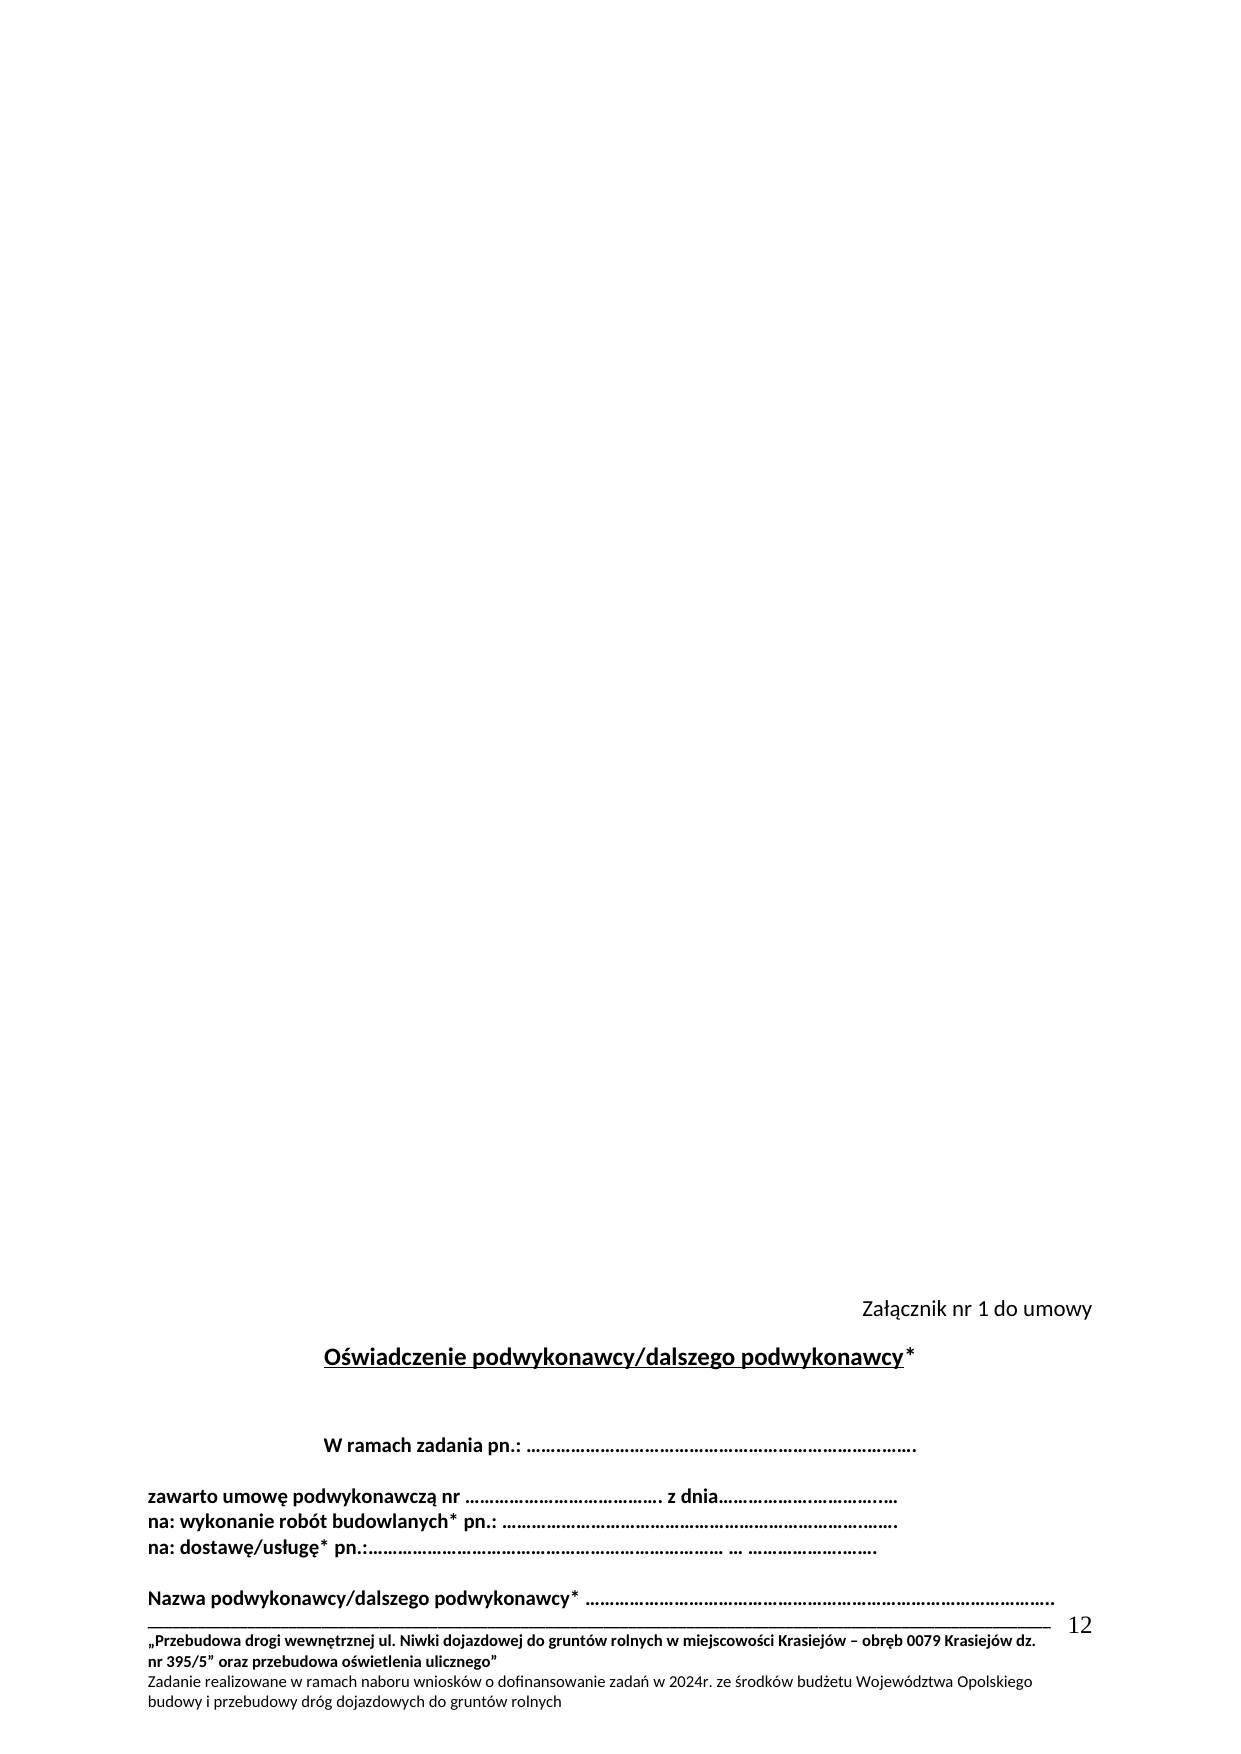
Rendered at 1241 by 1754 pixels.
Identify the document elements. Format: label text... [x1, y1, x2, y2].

text W ramach zadania pn.: ……………………………………………………………………. [148, 1432, 1092, 1458]
text na: dostawę/usługę* pn.:……………………………………………………………… … ……………….……. [148, 1534, 1092, 1559]
text zawarto umowę podwykonawczą nr …………………………………. z dnia……………….…………..… [148, 1483, 1092, 1508]
text Nazwa podwykonawcy/dalszego podwykonawcy* ………………………………………………………………………………….. [148, 1585, 1092, 1610]
text Załącznik nr 1 do umowy [148, 1294, 1092, 1322]
text na: wykonanie robót budowlanych* pn.: ……………………………………………………………….……. [148, 1508, 1092, 1534]
text Oświadczenie podwykonawcy/dalszego podwykonawcy* [148, 1341, 1092, 1371]
